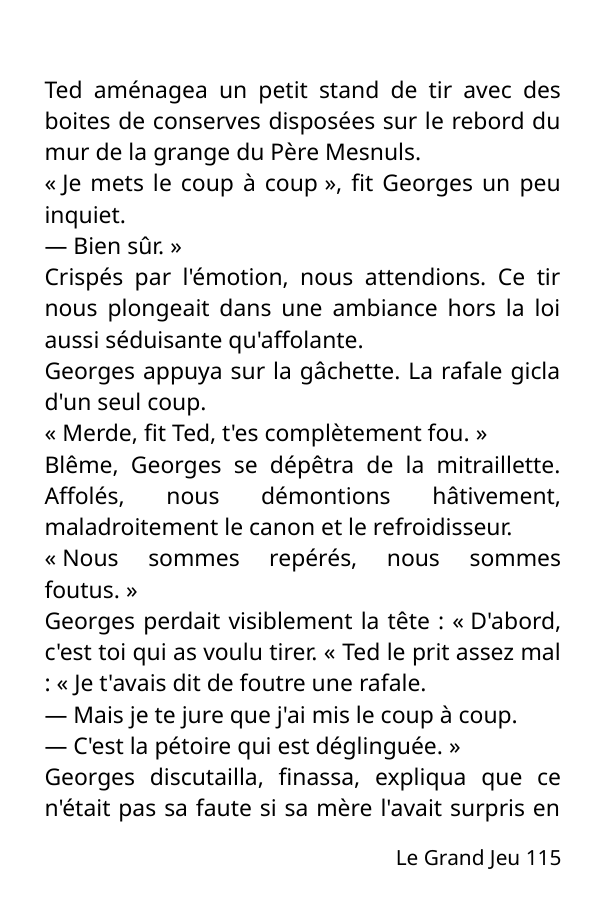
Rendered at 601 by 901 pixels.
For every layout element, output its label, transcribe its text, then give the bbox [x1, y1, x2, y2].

text — C'est la pétoire qui est déglinguée. » [44, 730, 561, 761]
text — Mais je te jure que j'ai mis le coup à coup. [44, 699, 561, 730]
text Crispés par l'émotion, nous attendions. Ce tir nous plongeait dans une ambiance hors la loi aussi séduisante qu'affolante. [44, 261, 561, 355]
text « Merde, fit Ted, t'es complètement fou. » [44, 417, 561, 449]
text Blême, Georges se dépêtra de la mitraillette. Affolés, nous démontions hâtivement, maladroitement le canon et le refroidisseur. [44, 449, 561, 542]
text « Nous sommes repérés, nous sommes foutus. » [44, 542, 561, 605]
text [44, 761, 561, 824]
text Georges appuya sur la gâchette. La rafale gicla d'un seul coup. [44, 355, 561, 417]
text Ted aménagea un petit stand de tir avec des boites de conserves disposées sur le rebord du mur de la grange du Père Mesnuls. [44, 74, 561, 167]
text Georges perdait visiblement la tête : « D'abord, c'est toi qui as voulu tirer. « Ted le prit assez mal : « Je t'avais dit de foutre une rafale. [44, 605, 561, 699]
text « Je mets le coup à coup », fit Georges un peu inquiet. [44, 167, 561, 230]
text — Bien sûr. » [44, 230, 561, 261]
